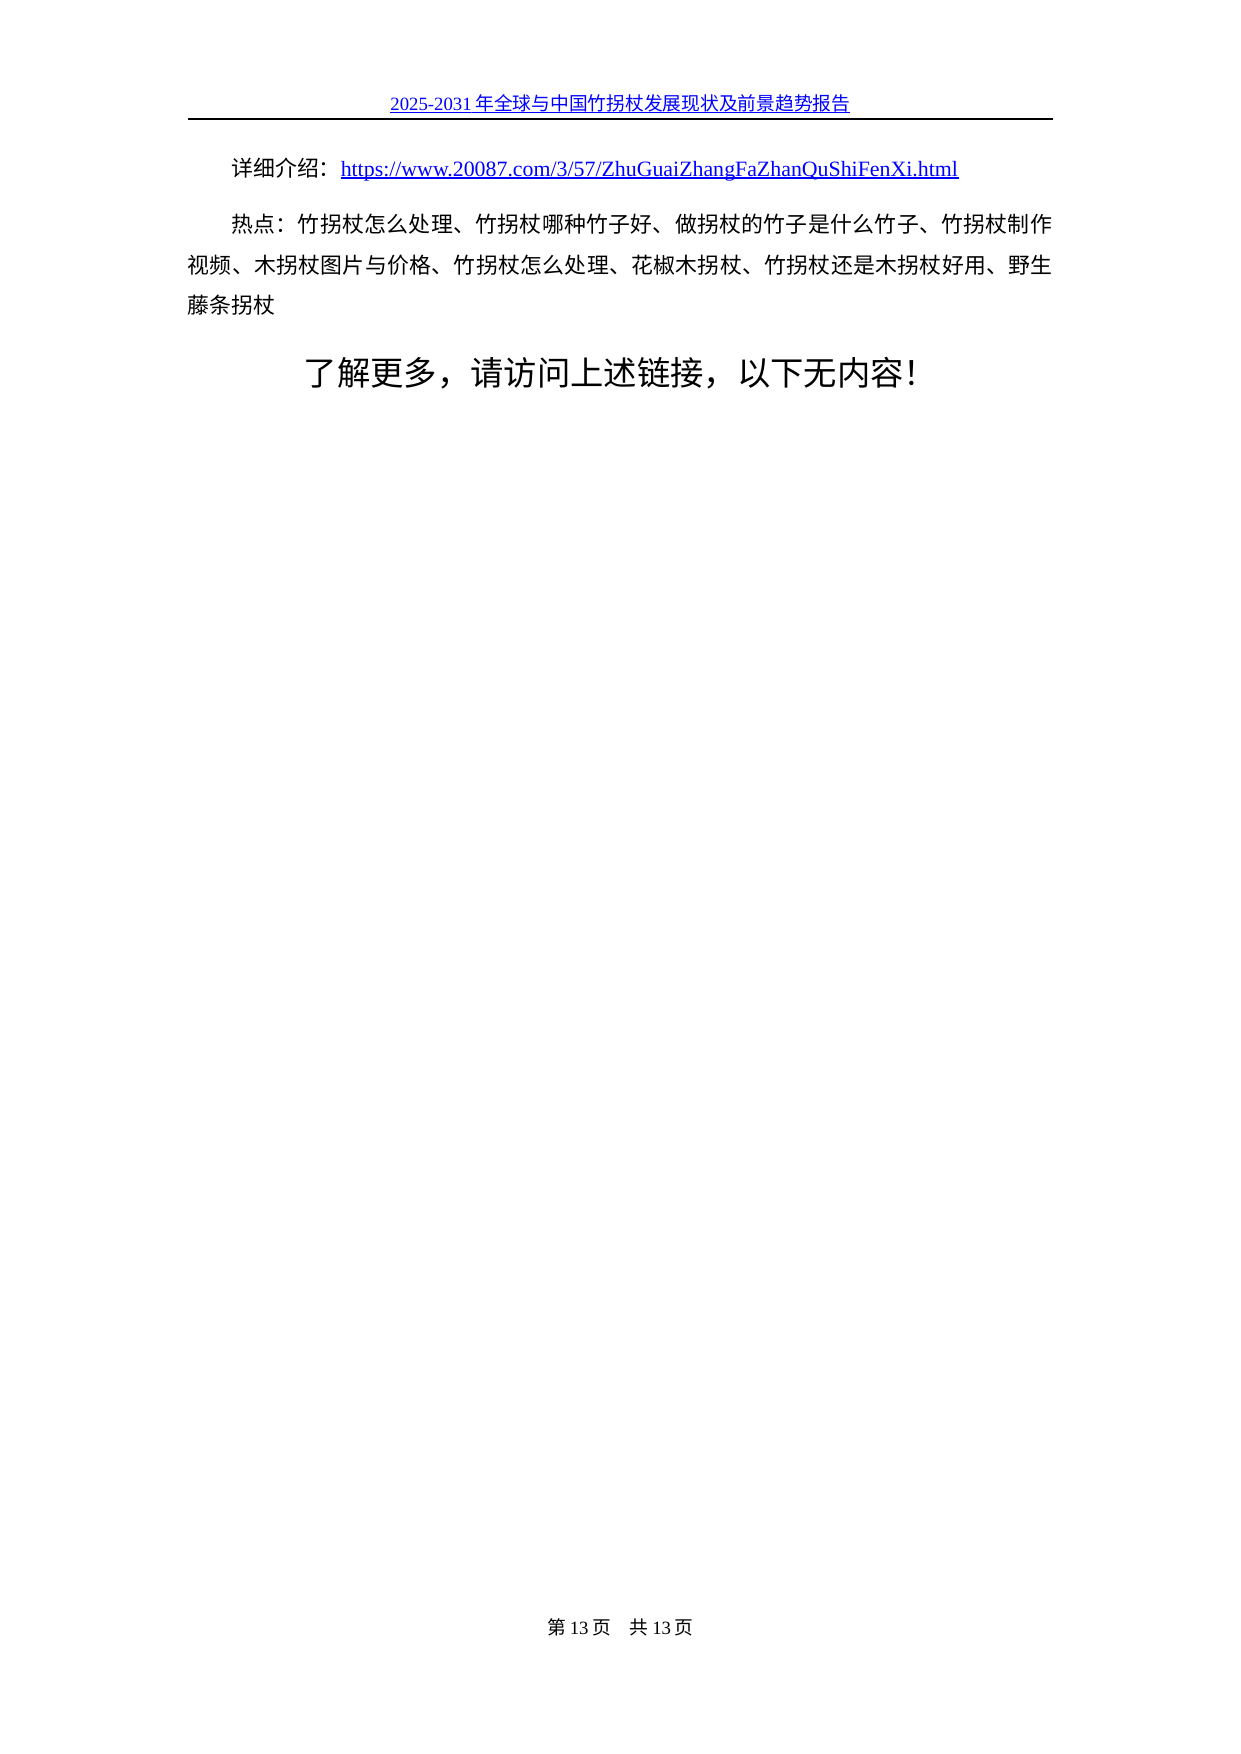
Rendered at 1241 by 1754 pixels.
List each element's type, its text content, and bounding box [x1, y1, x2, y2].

text 热点：竹拐杖怎么处理、竹拐杖哪种竹子好、做拐杖的竹子是什么竹子、竹拐杖制作视频、木拐杖图片与价格、竹拐杖怎么处理、花椒木拐杖、竹拐杖还是木拐杖好用、野生藤条拐杖 [187, 207, 1053, 321]
title 了解更多，请访问上述链接，以下无内容！ [187, 338, 1053, 403]
text 详细介绍：https://www.20087.com/3/57/ZhuGuaiZhangFaZhanQuShiFenXi.html [187, 150, 1053, 183]
